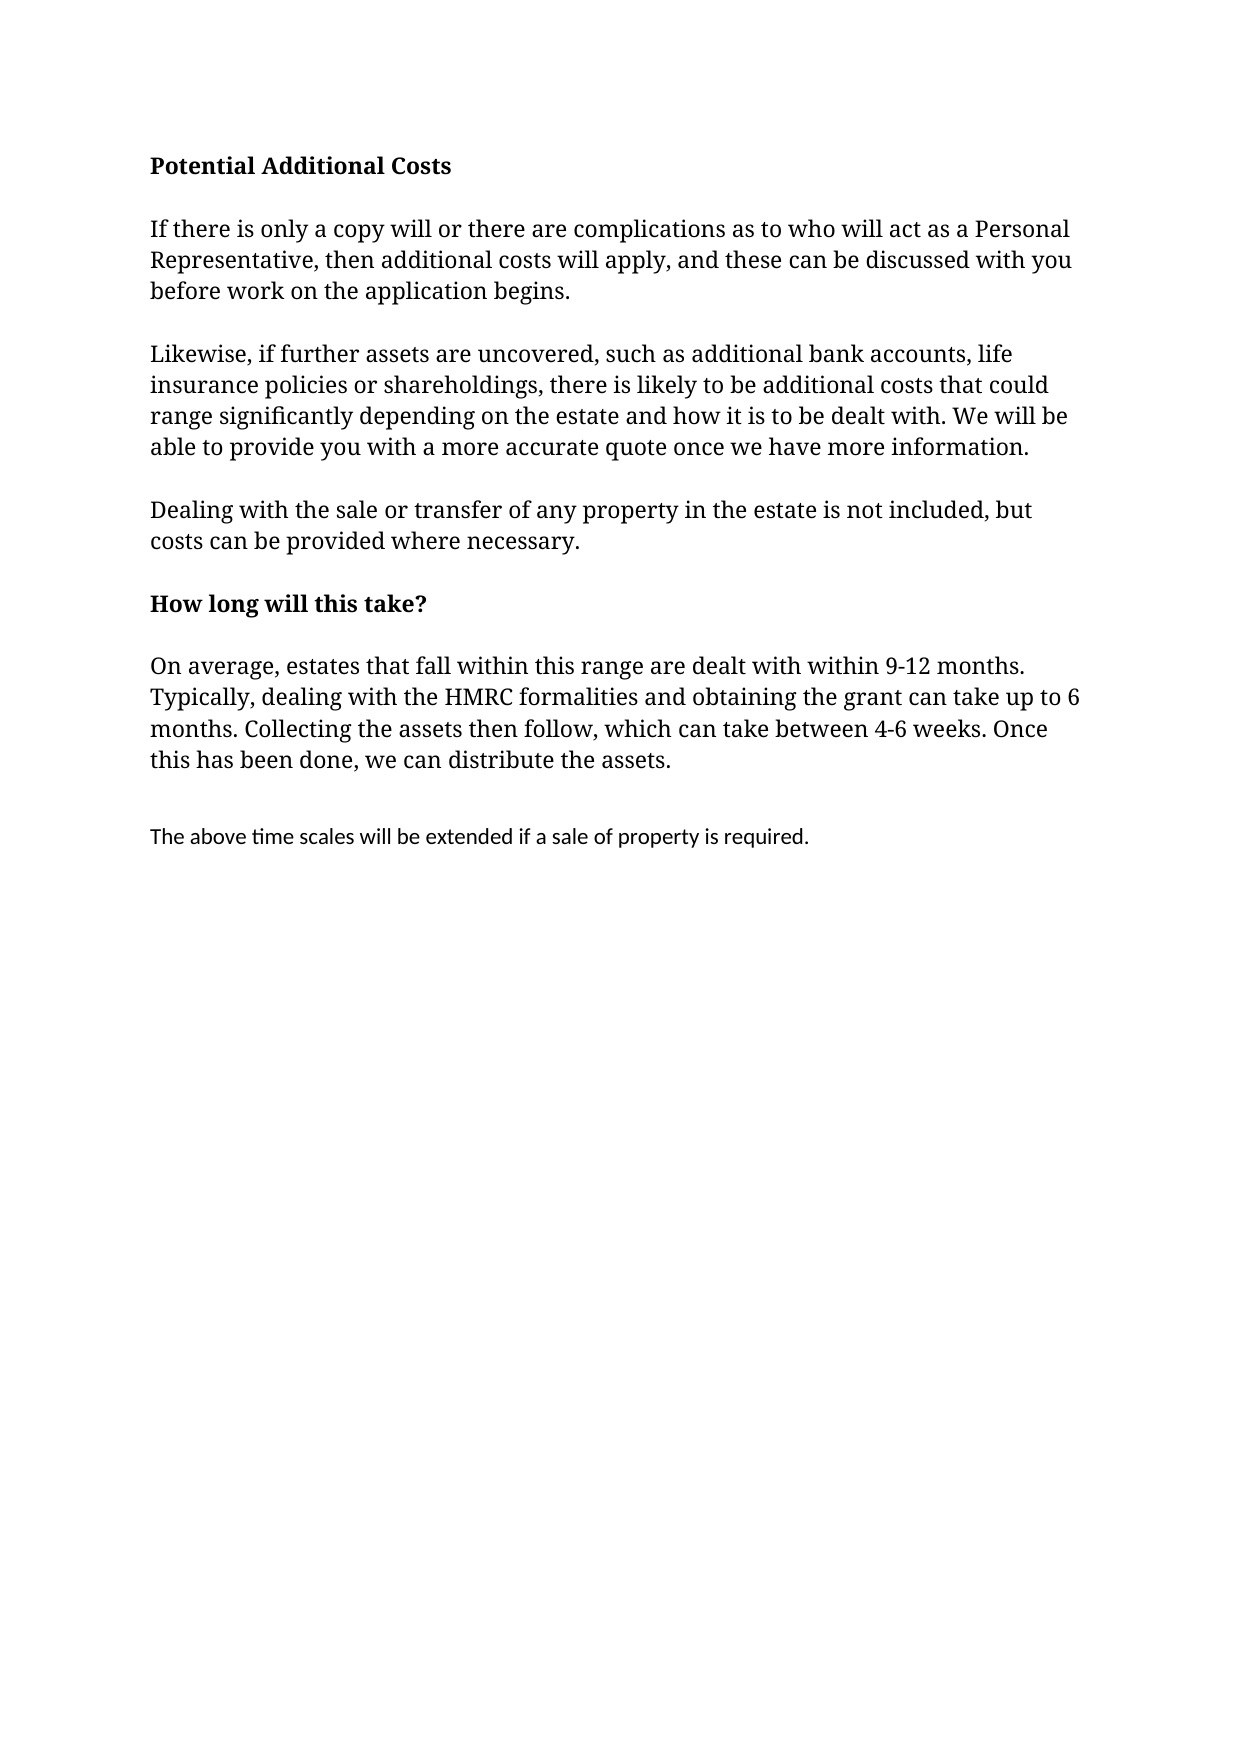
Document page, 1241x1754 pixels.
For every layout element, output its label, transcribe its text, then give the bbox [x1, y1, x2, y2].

text Dealing with the sale or transfer of any property in the estate is not included, but costs can be provided where necessary. [150, 494, 1090, 556]
text Potential Additional Costs [150, 150, 1090, 181]
text How long will this take? [150, 587, 1090, 619]
text The above time scales will be extended if a sale of property is required. [150, 822, 1090, 850]
text On average, estates that fall within this range are dealt with within 9-12 months. Typically, dealing with the HMRC formalities and obtaining the grant can take up to 6 months. Collecting the assets then follow, which can take between 4-6 weeks. Once this has been done, we can distribute the assets. [150, 650, 1090, 775]
text Likewise, if further assets are uncovered, such as additional bank accounts, life insurance policies or shareholdings, there is likely to be additional costs that could range significantly depending on the estate and how it is to be dealt with. We will be able to provide you with a more accurate quote once we have more information. [150, 337, 1090, 462]
text If there is only a copy will or there are complications as to who will act as a Personal Representative, then additional costs will apply, and these can be discussed with you before work on the application begins. [150, 212, 1090, 306]
